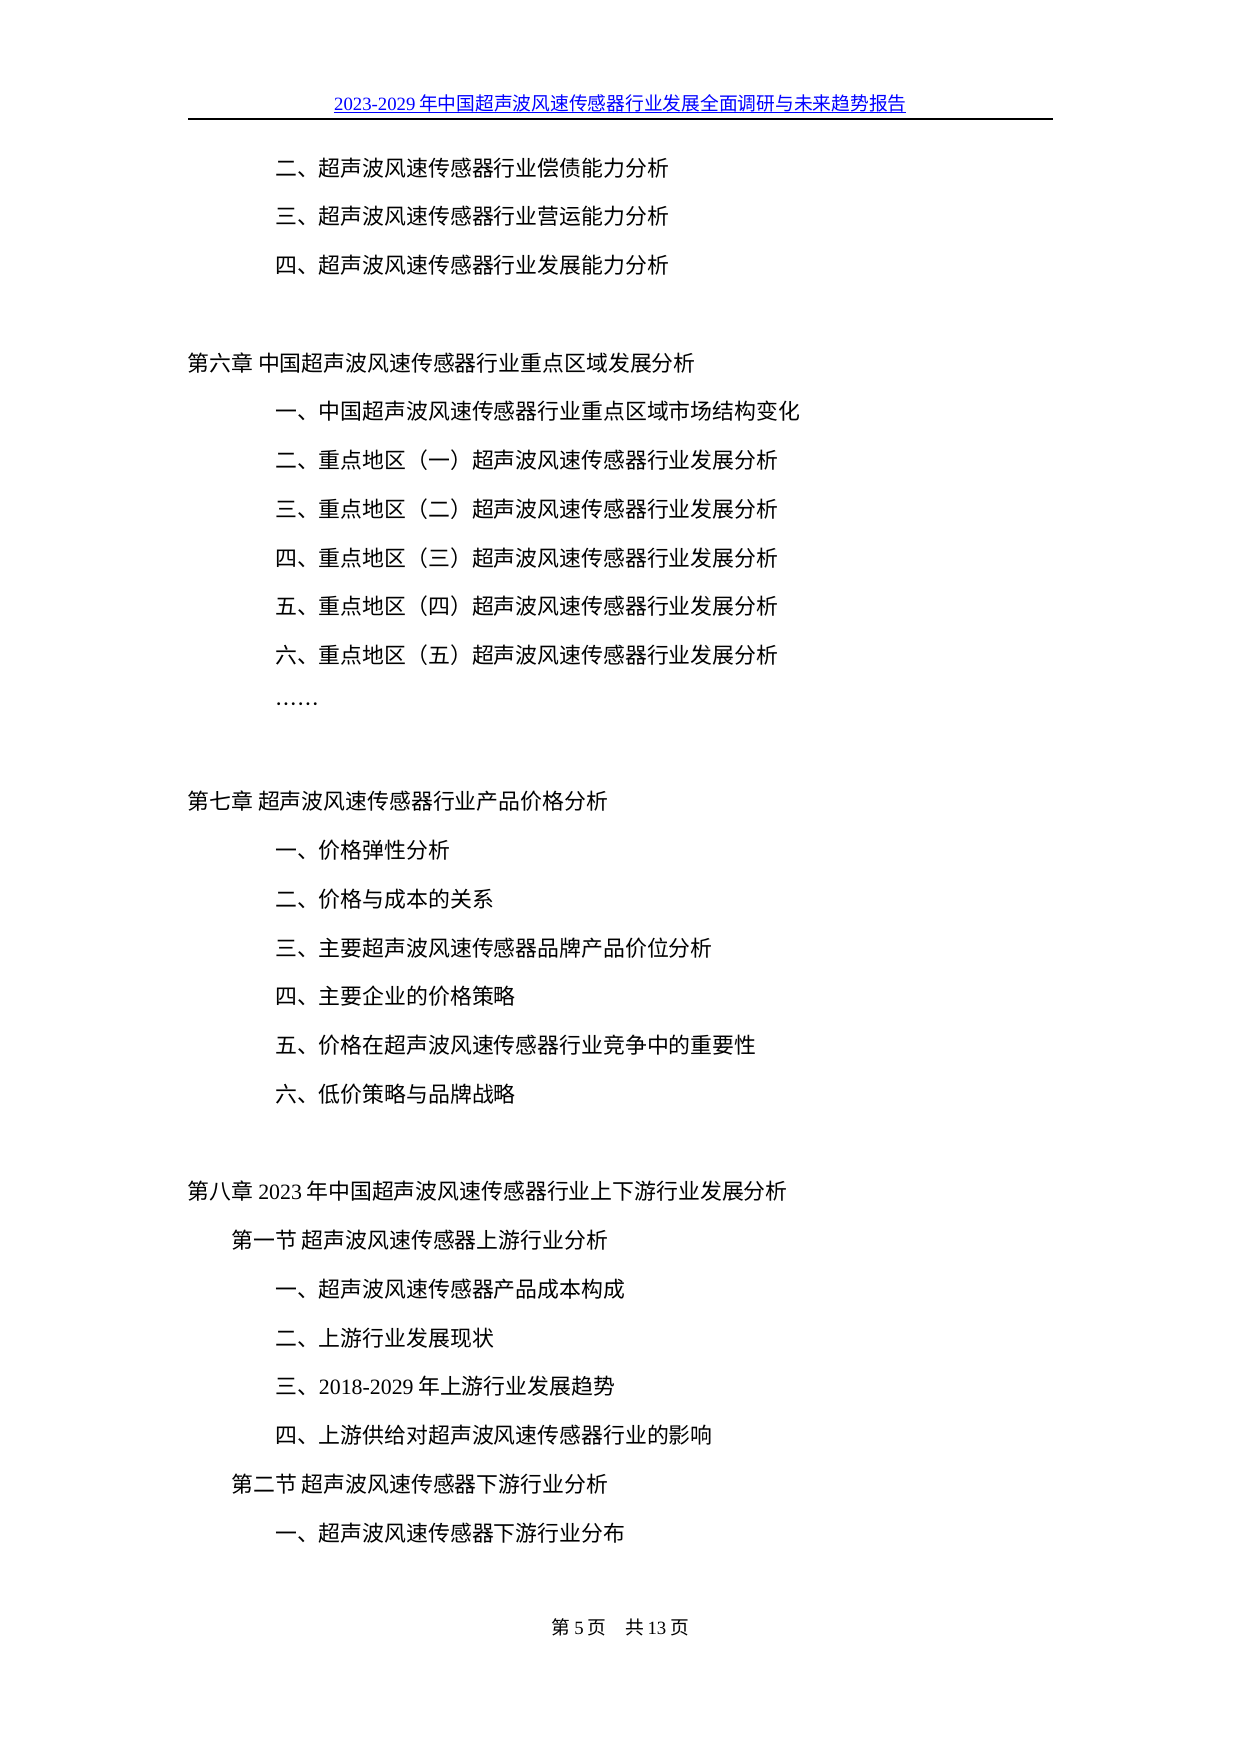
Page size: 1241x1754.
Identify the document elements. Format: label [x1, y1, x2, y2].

text [187, 150, 1053, 1548]
